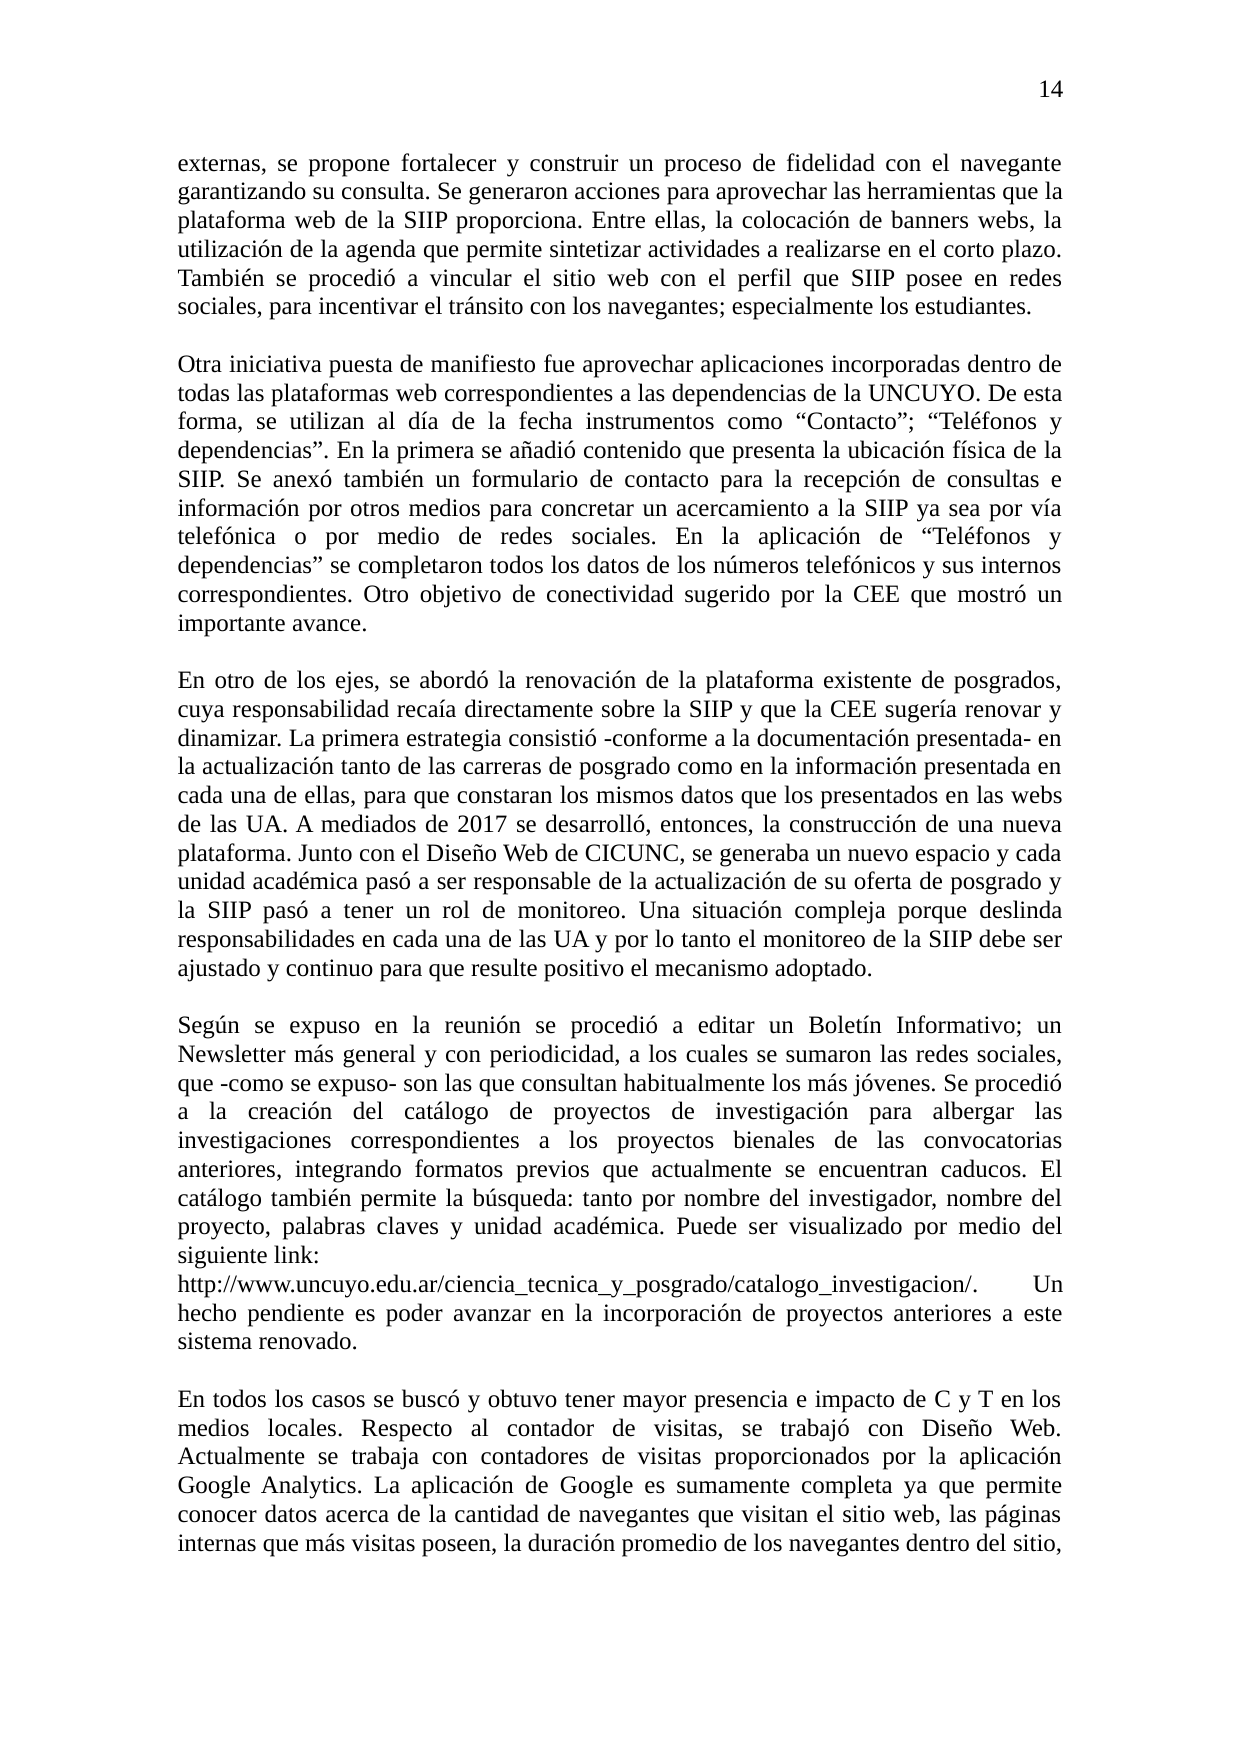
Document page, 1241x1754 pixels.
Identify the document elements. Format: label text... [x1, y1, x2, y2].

text En otro de los ejes, se abordó la renovación de la plataforma existente de posgrados, cuya responsabilidad recaía directamente sobre la SIIP y que la CEE sugería renovar y dinamizar. La primera estrategia consistió -conforme a la documentación presentada- en la actualización tanto de las carreras de posgrado como en la información presentada en cada una de ellas, para que constaran los mismos datos que los presentados en las webs de las UA. A mediados de 2017 se desarrolló, entonces, la construcción de una nueva plataforma. Junto con el Diseño Web de CICUNC, se generaba un nuevo espacio y cada unidad académica pasó a ser responsable de la actualización de su oferta de posgrado y la SIIP pasó a tener un rol de monitoreo. Una situación compleja porque deslinda responsabilidades en cada una de las UA y por lo tanto el monitoreo de la SIIP debe ser ajustado y continuo para que resulte positivo el mecanismo adoptado. [177, 665, 1063, 981]
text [177, 148, 1063, 320]
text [177, 1384, 1063, 1556]
text Otra iniciativa puesta de manifiesto fue aprovechar aplicaciones incorporadas dentro de todas las plataformas web correspondientes a las dependencias de la UNCUYO. De esta forma, se utilizan al día de la fecha instrumentos como “Contacto”; “Teléfonos y dependencias”. En la primera se añadió contenido que presenta la ubicación física de la SIIP. Se anexó también un formulario de contacto para la recepción de consultas e información por otros medios para concretar un acercamiento a la SIIP ya sea por vía telefónica o por medio de redes sociales. En la aplicación de “Teléfonos y dependencias” se completaron todos los datos de los números telefónicos y sus internos correspondientes. Otro objetivo de conectividad sugerido por la CEE que mostró un importante avance. [177, 349, 1063, 636]
text http://www.uncuyo.edu.ar/ciencia_tecnica_y_posgrado/catalogo_investigacion/. Un hecho pendiente es poder avanzar en la incorporación de proyectos anteriores a este sistema renovado. [177, 1269, 1063, 1355]
text Según se expuso en la reunión se procedió a editar un Boletín Informativo; un Newsletter más general y con periodicidad, a los cuales se sumaron las redes sociales, que -como se expuso- son las que consultan habitualmente los más jóvenes. Se procedió a la creación del catálogo de proyectos de investigación para albergar las investigaciones correspondientes a los proyectos bienales de las convocatorias anteriores, integrando formatos previos que actualmente se encuentran caducos. El catálogo también permite la búsqueda: tanto por nombre del investigador, nombre del proyecto, palabras claves y unidad académica. Puede ser visualizado por medio del siguiente link: [177, 1010, 1063, 1269]
